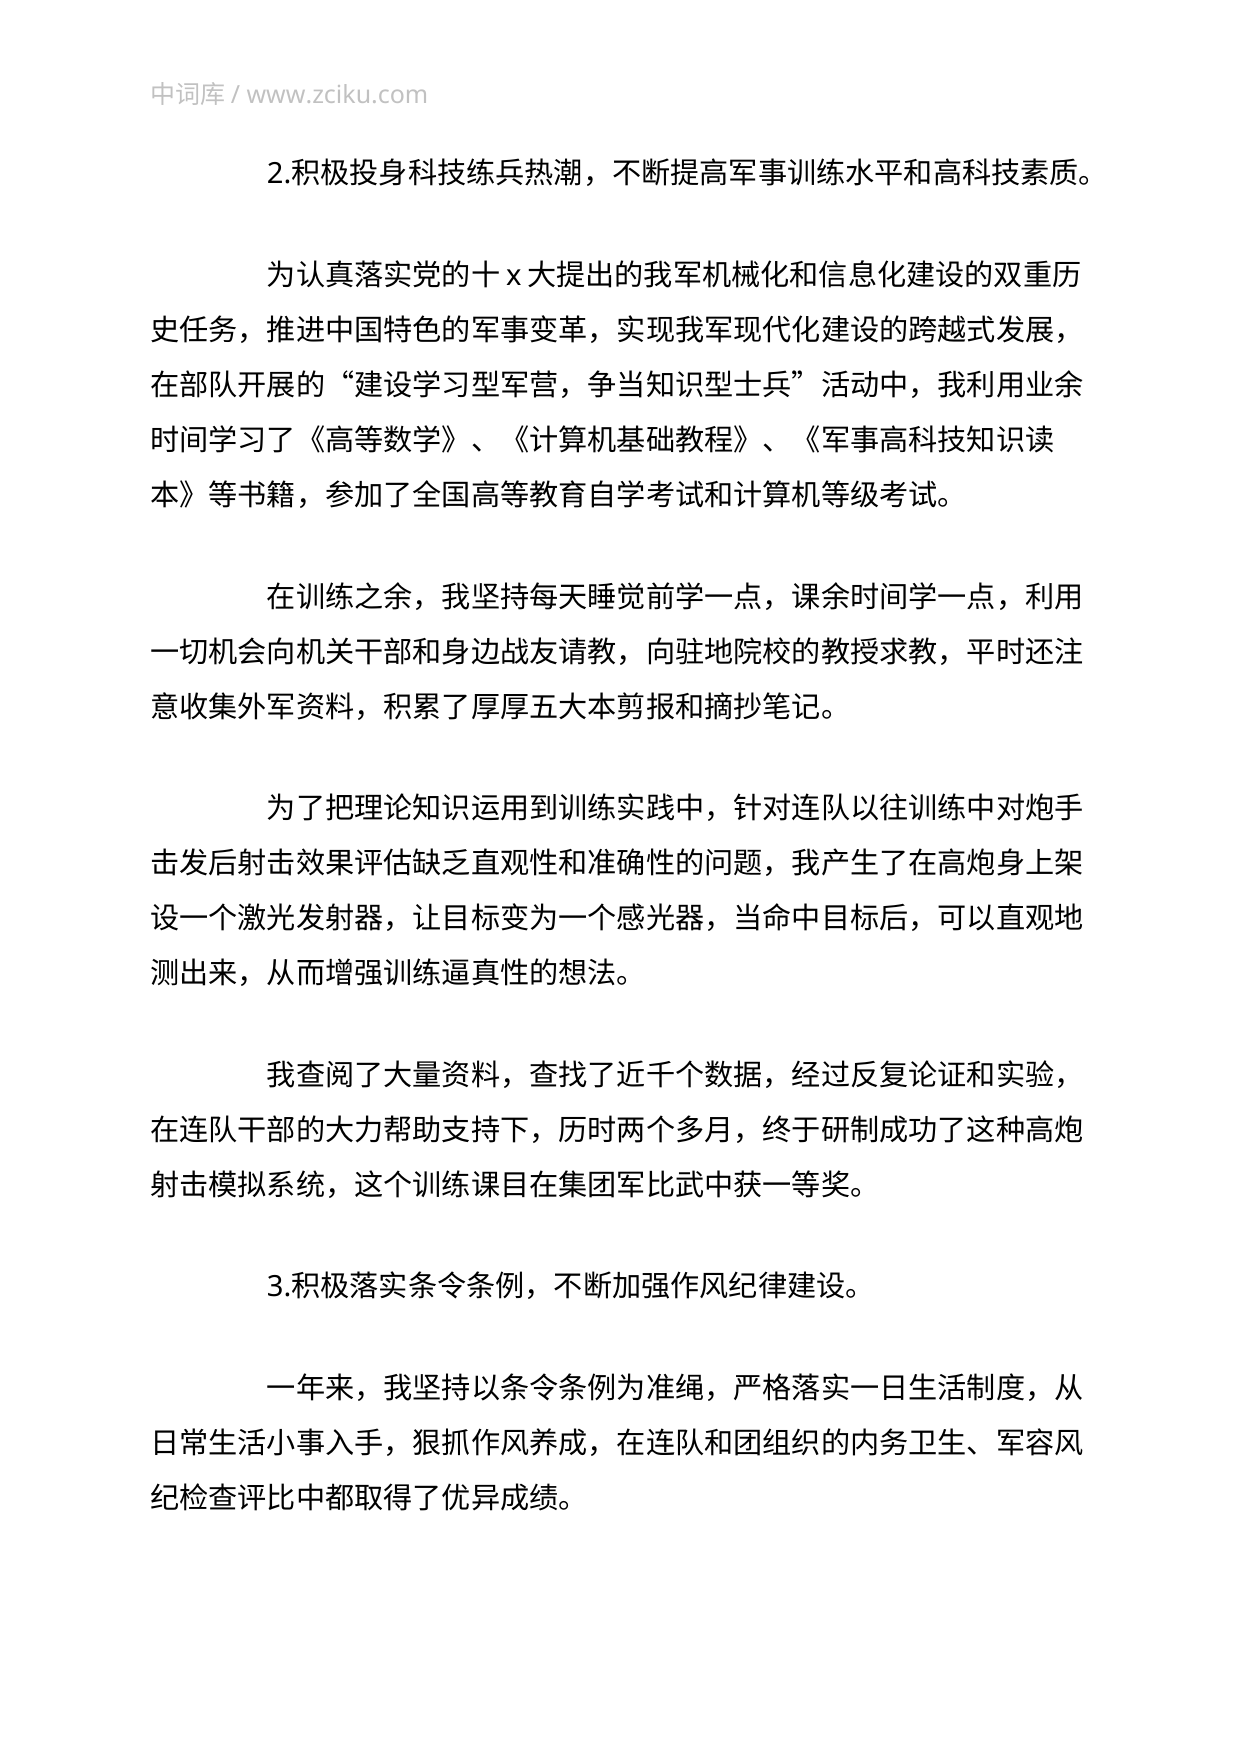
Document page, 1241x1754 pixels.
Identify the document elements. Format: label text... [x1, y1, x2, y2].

text 在训练之余，我坚持每天睡觉前学一点，课余时间学一点，利用一切机会向机关干部和身边战友请教，向驻地院校的教授求教，平时还注意收集外军资料，积累了厚厚五大本剪报和摘抄笔记。 [150, 573, 1090, 726]
text 为认真落实党的十x大提出的我军机械化和信息化建设的双重历史任务，推进中国特色的军事变革，实现我军现代化建设的跨越式发展，在部队开展的“建设学习型军营，争当知识型士兵”活动中，我利用业余时间学习了《高等数学》、《计算机基础教程》、《军事高科技知识读本》等书籍，参加了全国高等教育自学考试和计算机等级考试。 [150, 252, 1090, 514]
text 一年来，我坚持以条令条例为准绳，严格落实一日生活制度，从日常生活小事入手，狠抓作风养成，在连队和团组织的内务卫生、军容风纪检查评比中都取得了优异成绩。 [150, 1365, 1090, 1517]
text 我查阅了大量资料，查找了近千个数据，经过反复论证和实验，在连队干部的大力帮助支持下，历时两个多月，终于研制成功了这种高炮射击模拟系统，这个训练课目在集团军比武中获一等奖。 [150, 1051, 1090, 1203]
text 3.积极落实条令条例，不断加强作风纪律建设。 [150, 1263, 1090, 1305]
text 为了把理论知识运用到训练实践中，针对连队以往训练中对炮手击发后射击效果评估缺乏直观性和准确性的问题，我产生了在高炮身上架设一个激光发射器，让目标变为一个感光器，当命中目标后，可以直观地测出来，从而增强训练逼真性的想法。 [150, 785, 1090, 992]
text 2.积极投身科技练兵热潮，不断提高军事训练水平和高科技素质。 [150, 150, 1090, 192]
